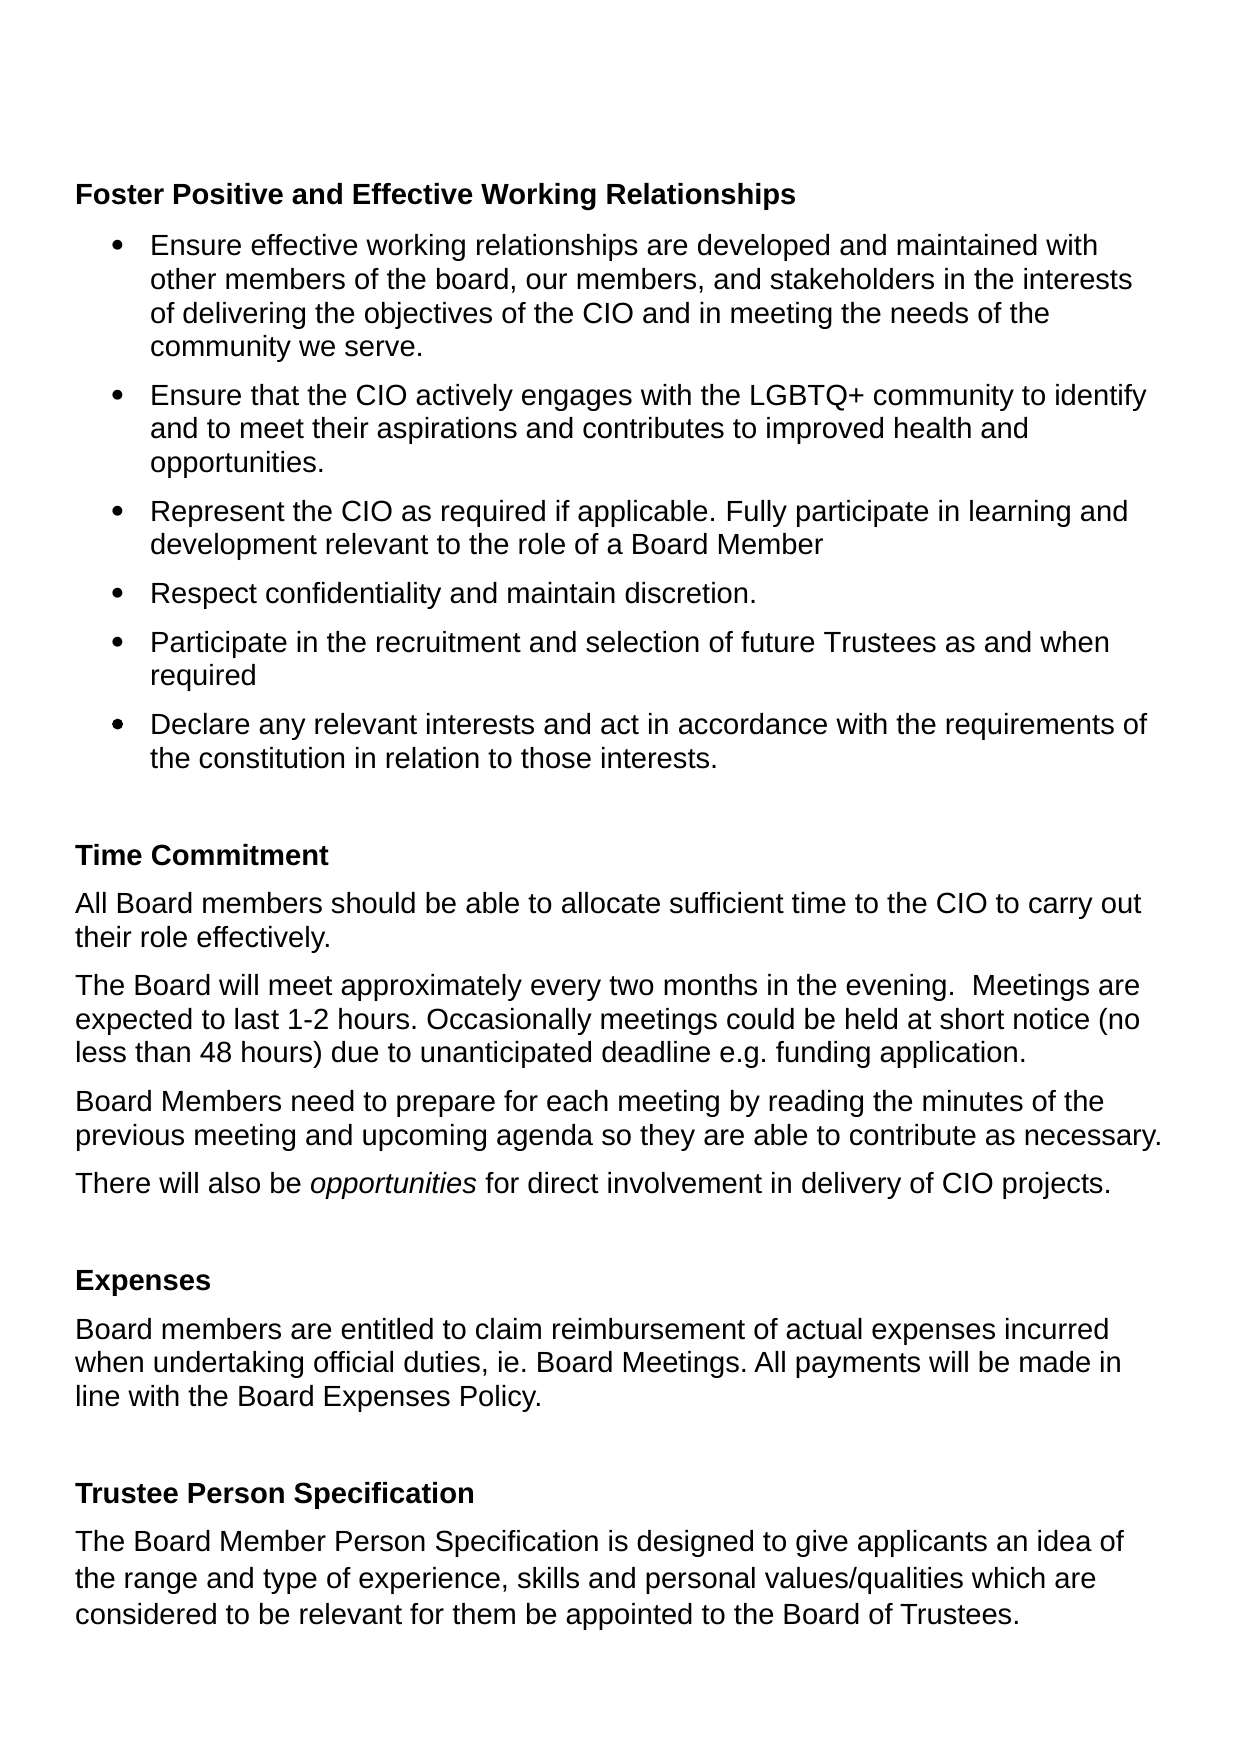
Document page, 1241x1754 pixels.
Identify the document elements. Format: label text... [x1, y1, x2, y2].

text There will also be opportunities for direct involvement in delivery of CIO projects. [75, 1166, 1165, 1200]
list Participate in the recruitment and selection of future Trustees as and when required [112, 625, 1165, 692]
text Time Commitment [75, 838, 1165, 871]
list Respect confidentiality and maintain discretion. [112, 576, 1165, 610]
list Declare any relevant interests and act in accordance with the requirements of the constitution in relation to those interests. [112, 707, 1165, 774]
text Board Members need to prepare for each meeting by reading the minutes of the previous meeting and upcoming agenda so they are able to contribute as necessary. [75, 1084, 1165, 1151]
text Foster Positive and Effective Working Relationships [75, 177, 1165, 211]
text Expenses [75, 1263, 1165, 1297]
text The Board will meet approximately every two months in the evening. Meetings are expected to last 1-2 hours. Occasionally meetings could be held at short notice (no less than 48 hours) due to unanticipated deadline e.g. funding application. [75, 968, 1165, 1069]
text Board members are entitled to claim reimbursement of actual expenses incurred when undertaking official duties, ie. Board Meetings. All payments will be made in line with the Board Expenses Policy. [75, 1312, 1165, 1412]
list Represent the CIO as required if applicable. Fully participate in learning and development relevant to the role of a Board Member [112, 494, 1165, 561]
text All Board members should be able to allocate sufficient time to the CIO to carry out their role effectively. [75, 886, 1165, 953]
text Trustee Person Specification [75, 1476, 1165, 1509]
list Ensure that the CIO actively engages with the LGBTQ+ community to identify and to meet their aspirations and contributes to improved health and opportunities. [112, 378, 1165, 479]
text The Board Member Person Specification is designed to give applicants an idea of the range and type of experience, skills and personal values/qualities which are considered to be relevant for them be appointed to the Board of Trustees. [75, 1524, 1165, 1630]
list Ensure effective working relationships are developed and maintained with other members of the board, our members, and stakeholders in the interests of delivering the objectives of the CIO and in meeting the needs of the community we serve. [112, 228, 1165, 363]
